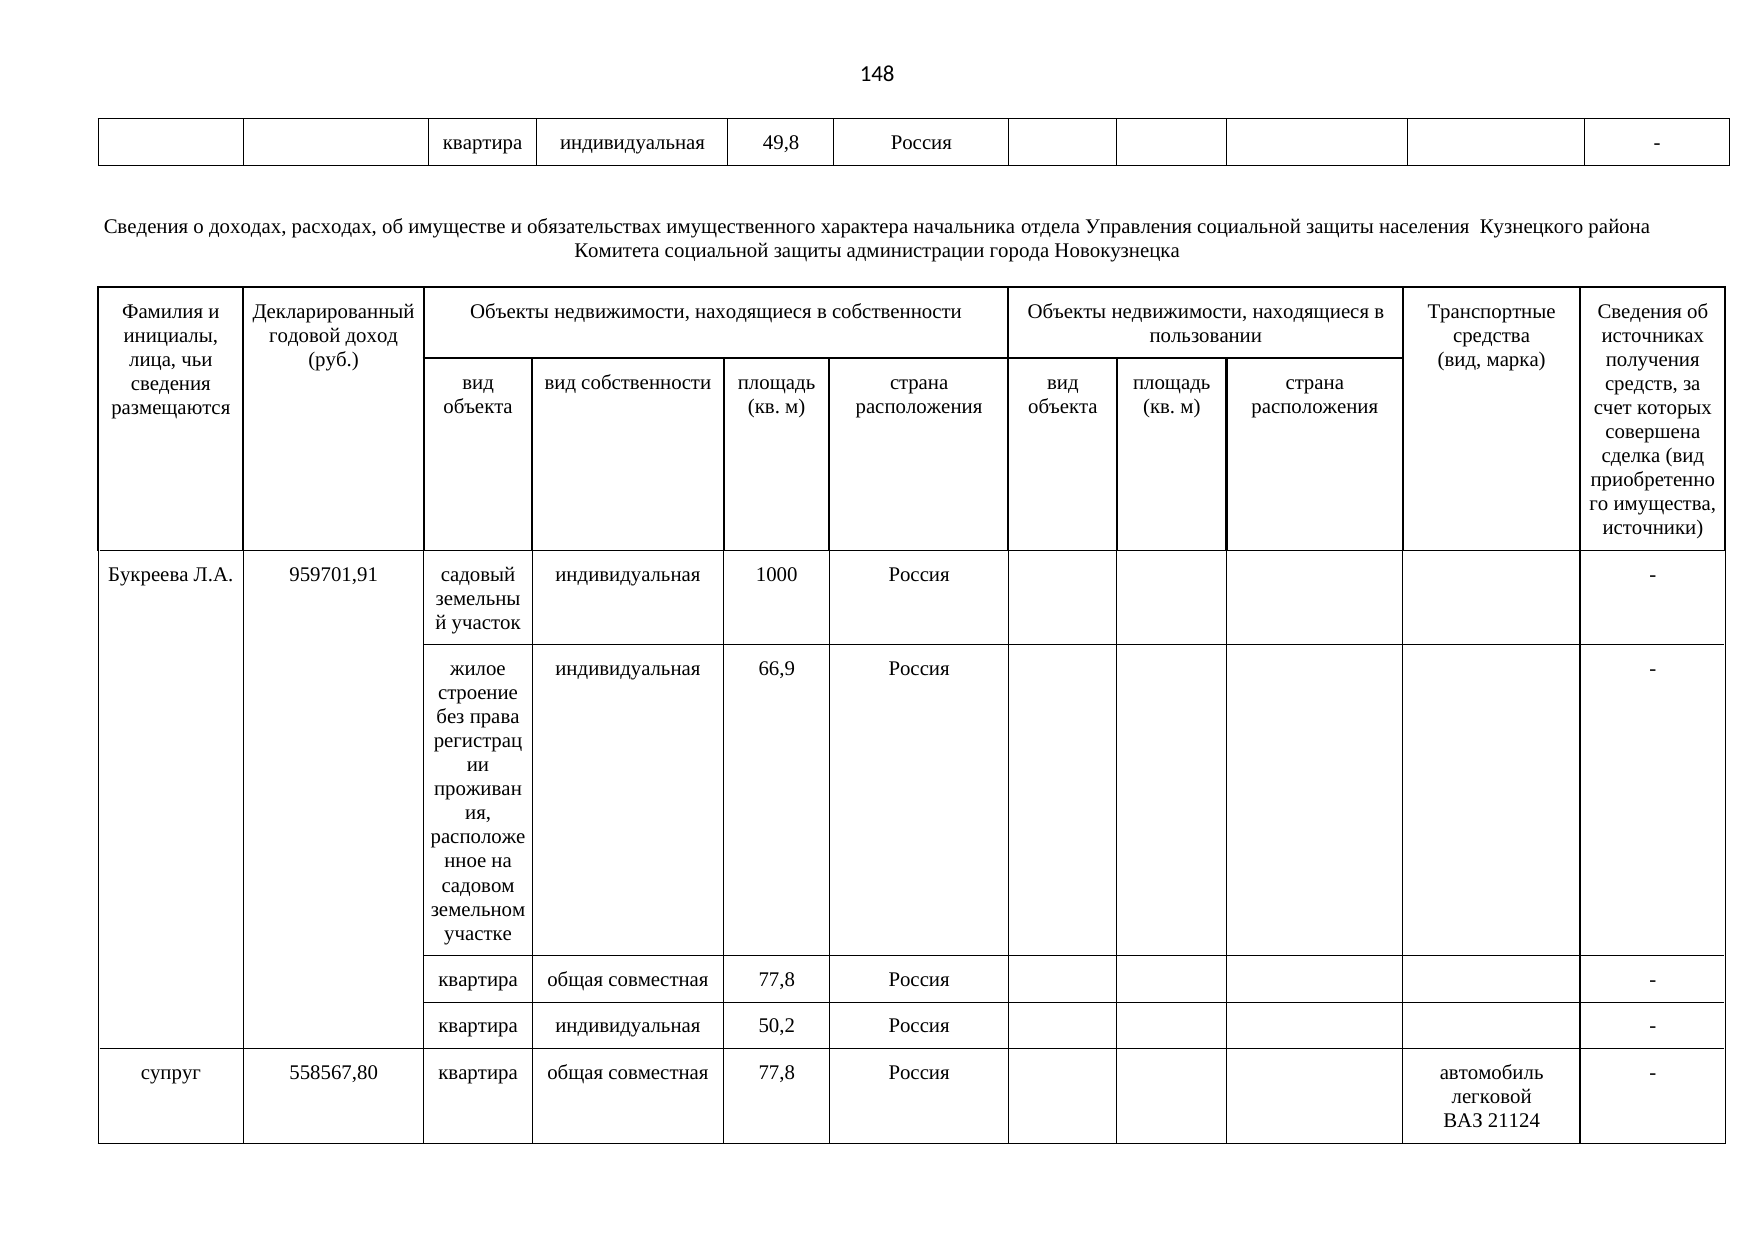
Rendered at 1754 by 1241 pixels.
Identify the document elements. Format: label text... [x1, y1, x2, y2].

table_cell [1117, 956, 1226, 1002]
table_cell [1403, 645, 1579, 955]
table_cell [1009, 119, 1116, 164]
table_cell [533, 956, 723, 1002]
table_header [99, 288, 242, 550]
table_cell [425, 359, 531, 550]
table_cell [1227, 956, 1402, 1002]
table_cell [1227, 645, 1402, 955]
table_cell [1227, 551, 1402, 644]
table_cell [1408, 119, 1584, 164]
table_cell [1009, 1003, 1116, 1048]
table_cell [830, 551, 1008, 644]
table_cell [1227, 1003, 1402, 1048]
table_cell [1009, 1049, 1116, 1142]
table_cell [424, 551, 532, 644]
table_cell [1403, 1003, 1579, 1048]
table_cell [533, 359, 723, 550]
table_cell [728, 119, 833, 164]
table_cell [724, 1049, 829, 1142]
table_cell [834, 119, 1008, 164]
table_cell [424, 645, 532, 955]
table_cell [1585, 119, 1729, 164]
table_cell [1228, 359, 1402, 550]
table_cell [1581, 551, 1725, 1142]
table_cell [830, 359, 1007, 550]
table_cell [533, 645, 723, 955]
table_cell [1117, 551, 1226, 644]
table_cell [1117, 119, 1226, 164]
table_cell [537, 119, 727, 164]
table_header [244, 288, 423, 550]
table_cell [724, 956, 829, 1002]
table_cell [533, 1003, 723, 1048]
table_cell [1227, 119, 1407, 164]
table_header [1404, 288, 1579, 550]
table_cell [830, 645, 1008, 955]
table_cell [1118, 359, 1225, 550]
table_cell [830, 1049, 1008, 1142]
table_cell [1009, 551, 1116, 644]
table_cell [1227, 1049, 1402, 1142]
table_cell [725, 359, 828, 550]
text Сведения о доходах, расходах, об имуществе и обязательствах имущественного характера начальника отдела Управления социальной защиты населения Кузнецкого района Комитета социальной защиты администрации города Новокузнецка [59, 214, 1695, 262]
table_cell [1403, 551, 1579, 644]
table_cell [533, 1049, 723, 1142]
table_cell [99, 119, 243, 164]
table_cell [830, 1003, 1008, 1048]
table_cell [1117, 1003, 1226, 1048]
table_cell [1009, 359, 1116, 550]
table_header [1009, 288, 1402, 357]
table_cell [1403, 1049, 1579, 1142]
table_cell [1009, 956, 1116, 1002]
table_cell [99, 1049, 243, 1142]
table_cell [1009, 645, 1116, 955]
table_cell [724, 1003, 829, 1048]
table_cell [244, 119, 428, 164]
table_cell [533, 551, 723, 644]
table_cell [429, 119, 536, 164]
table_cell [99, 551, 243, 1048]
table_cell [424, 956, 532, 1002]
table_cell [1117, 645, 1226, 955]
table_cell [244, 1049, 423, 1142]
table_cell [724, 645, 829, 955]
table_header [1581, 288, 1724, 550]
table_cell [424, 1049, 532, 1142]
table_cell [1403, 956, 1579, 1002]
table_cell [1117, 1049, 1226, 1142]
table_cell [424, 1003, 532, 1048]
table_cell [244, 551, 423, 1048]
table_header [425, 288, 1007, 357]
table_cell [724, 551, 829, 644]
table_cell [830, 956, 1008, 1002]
